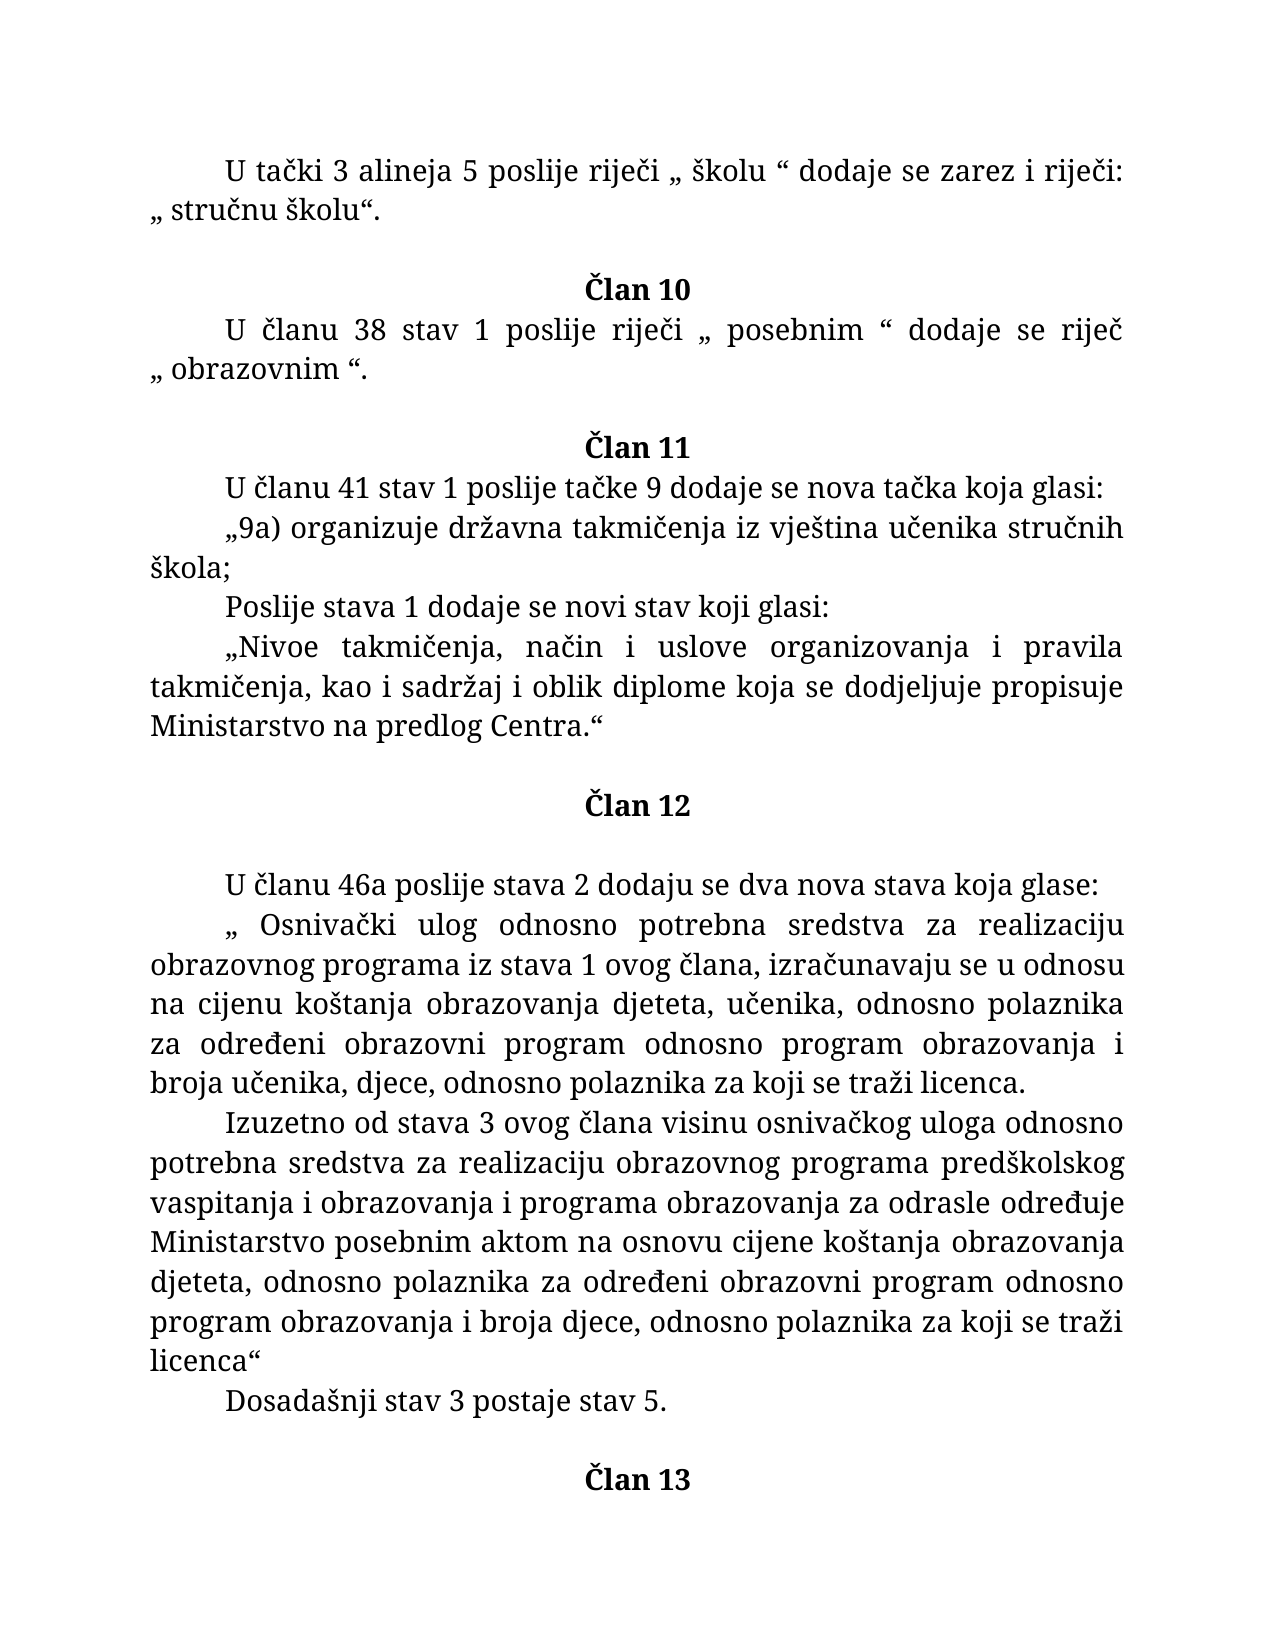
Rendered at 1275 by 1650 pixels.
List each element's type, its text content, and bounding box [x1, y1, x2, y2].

text Član 11 [150, 428, 1125, 467]
text „9a) organizuje državna takmičenja iz vještina učenika stručnih škola; [150, 507, 1125, 587]
text U članu 41 stav 1 poslije tačke 9 dodaje se nova tačka koja glasi: [150, 467, 1125, 507]
text U članu 38 stav 1 poslije riječi „ posebnim “ dodaje se riječ „ obrazovnim “. [150, 309, 1125, 388]
text Dosadašnji stav 3 postaje stav 5. [150, 1380, 1125, 1420]
text U članu 46a poslije stava 2 dodaju se dva nova stava koja glase: [150, 864, 1125, 904]
text Član 10 [150, 269, 1125, 309]
text U tački 3 alineja 5 poslije riječi „ školu “ dodaje se zarez i riječi: „ stručnu školu“. [150, 150, 1125, 229]
text Član 12 [150, 785, 1125, 825]
text Izuzetno od stava 3 ovog člana visinu osnivačkog uloga odnosno potrebna sredstva za realizaciju obrazovnog programa predškolskog vaspitanja i obrazovanja i programa obrazovanja za odrasle određuje Ministarstvo posebnim aktom na osnovu cijene koštanja obrazovanja djeteta, odnosno polaznika za određeni obrazovni program odnosno program obrazovanja i broja djece, odnosno polaznika za koji se traži licenca“ [150, 1102, 1125, 1380]
text „ Osnivački ulog odnosno potrebna sredstva za realizaciju obrazovnog programa iz stava 1 ovog člana, izračunavaju se u odnosu na cijenu koštanja obrazovanja djeteta, učenika, odnosno polaznika za određeni obrazovni program odnosno program obrazovanja i broja učenika, djece, odnosno polaznika za koji se traži licenca. [150, 904, 1125, 1102]
text Poslije stava 1 dodaje se novi stav koji glasi: [150, 587, 1125, 626]
text „Nivoe takmičenja, način i uslove organizovanja i pravila takmičenja, kao i sadržaj i oblik diplome koja se dodjeljuje propisuje Ministarstvo na predlog Centra.“ [150, 626, 1125, 745]
text Član 13 [150, 1460, 1125, 1499]
